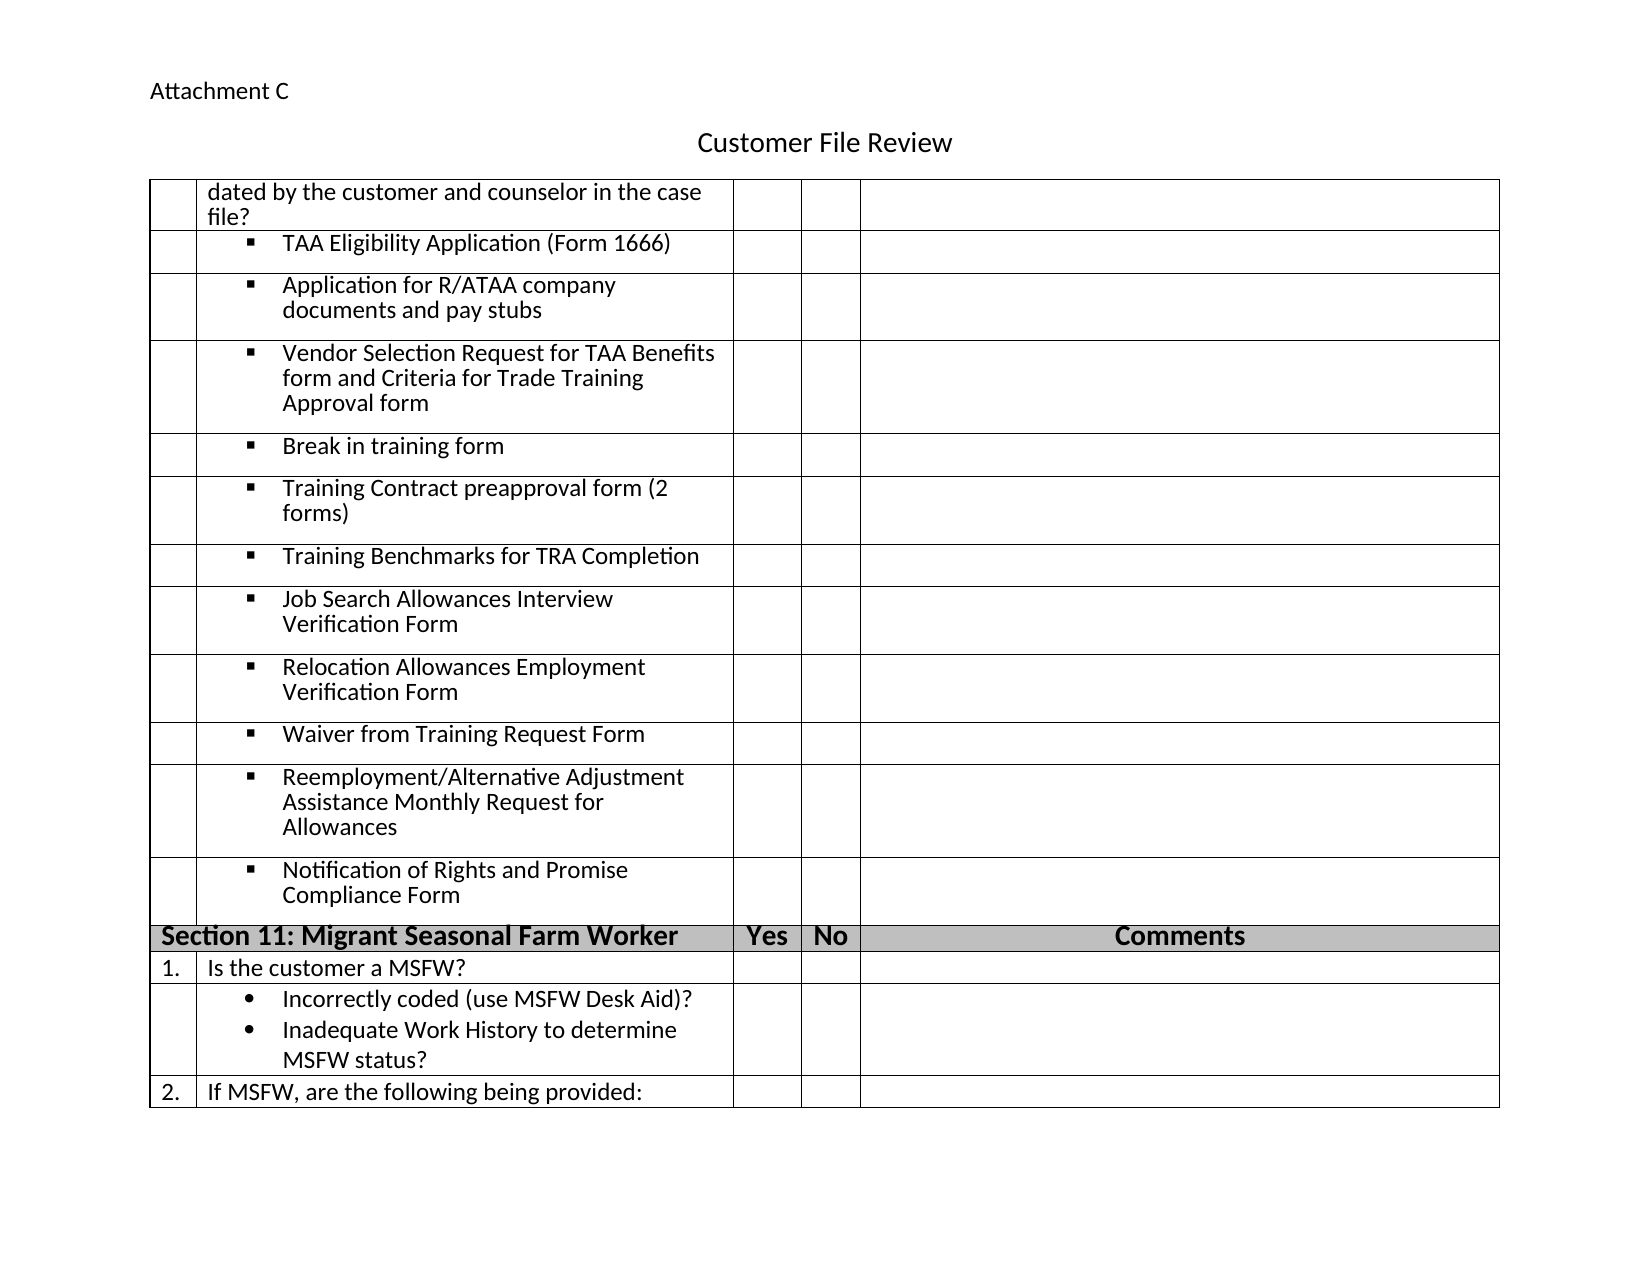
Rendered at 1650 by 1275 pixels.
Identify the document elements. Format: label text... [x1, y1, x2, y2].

table_cell Vendor Selection Request for TAA Benefits form and Criteria for Trade Training Approval form [197, 341, 733, 433]
table_cell [151, 477, 196, 543]
table_cell [802, 655, 860, 722]
table_cell [734, 1076, 801, 1107]
table_cell Comments [861, 926, 1499, 951]
table_cell [861, 274, 1499, 340]
table_cell [802, 765, 860, 857]
table_cell Incorrectly coded (use MSFW Desk Aid)? Inadequate Work History to determine MSFW status? [197, 984, 733, 1075]
table_cell [734, 341, 801, 433]
table_cell [734, 545, 801, 586]
table_cell [802, 545, 860, 586]
table_cell [734, 231, 801, 273]
table_cell Notification of Rights and Promise Compliance Form [197, 858, 733, 925]
table_cell [151, 545, 196, 586]
table_cell [151, 231, 196, 273]
table_cell [802, 587, 860, 654]
table_cell [734, 655, 801, 722]
table_cell TAA Eligibility Application (Form 1666) [197, 231, 733, 273]
table_cell [861, 655, 1499, 722]
table_cell Yes [734, 926, 801, 951]
table_cell [151, 655, 196, 722]
table_cell [861, 858, 1499, 925]
table_cell Section 11: Migrant Seasonal Farm Worker [151, 926, 733, 951]
table_cell [734, 274, 801, 340]
table_cell [734, 765, 801, 857]
table_cell 3. [151, 180, 196, 230]
table_cell [802, 231, 860, 273]
table_cell [734, 984, 801, 1075]
table_cell [802, 858, 860, 925]
table_cell [151, 723, 196, 764]
table_cell [151, 434, 196, 476]
table_cell [151, 274, 196, 340]
table_cell [802, 341, 860, 433]
table_cell [861, 1076, 1499, 1107]
table_cell Job Search Allowances Interview Verification Form [197, 587, 733, 654]
table_cell Relocation Allowances Employment Verification Form [197, 655, 733, 722]
table_cell Is the customer a MSFW? [197, 952, 733, 982]
table_cell [802, 477, 860, 543]
table_cell [802, 952, 860, 982]
table_cell [861, 341, 1499, 433]
table_cell [861, 545, 1499, 586]
table_cell [861, 723, 1499, 764]
table_cell Application for R/ATAA company documents and pay stubs [197, 274, 733, 340]
table_cell [151, 587, 196, 654]
table_cell [802, 984, 860, 1075]
table_cell [734, 952, 801, 982]
table_cell [151, 765, 196, 857]
table_cell [861, 231, 1499, 273]
table_cell [151, 984, 196, 1075]
table_cell Reemployment/Alternative Adjustment Assistance Monthly Request for Allowances [197, 765, 733, 857]
table_cell [861, 477, 1499, 543]
table_cell [802, 723, 860, 764]
table_cell 2. [151, 1076, 196, 1107]
table_cell [802, 180, 860, 230]
table_cell Training Contract preapproval form (2 forms) [197, 477, 733, 543]
table_cell [802, 1076, 860, 1107]
table_cell [734, 587, 801, 654]
table_cell [734, 477, 801, 543]
table_cell [734, 180, 801, 230]
table_cell [734, 858, 801, 925]
table_cell [861, 765, 1499, 857]
table_cell [861, 587, 1499, 654]
table_cell [802, 274, 860, 340]
table_cell Break in training form [197, 434, 733, 476]
table_cell [802, 434, 860, 476]
table_cell [151, 341, 196, 433]
table_cell [861, 434, 1499, 476]
table_cell [861, 952, 1499, 982]
table_cell Training Benchmarks for TRA Completion [197, 545, 733, 586]
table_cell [197, 1076, 733, 1107]
table_cell [151, 858, 196, 925]
table_cell No [802, 926, 860, 951]
table_cell 1. [151, 952, 196, 982]
table_cell [861, 984, 1499, 1075]
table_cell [197, 180, 733, 230]
table_cell Waiver from Training Request Form [197, 723, 733, 764]
table_cell [861, 180, 1499, 230]
table_cell [734, 434, 801, 476]
table_cell [734, 723, 801, 764]
